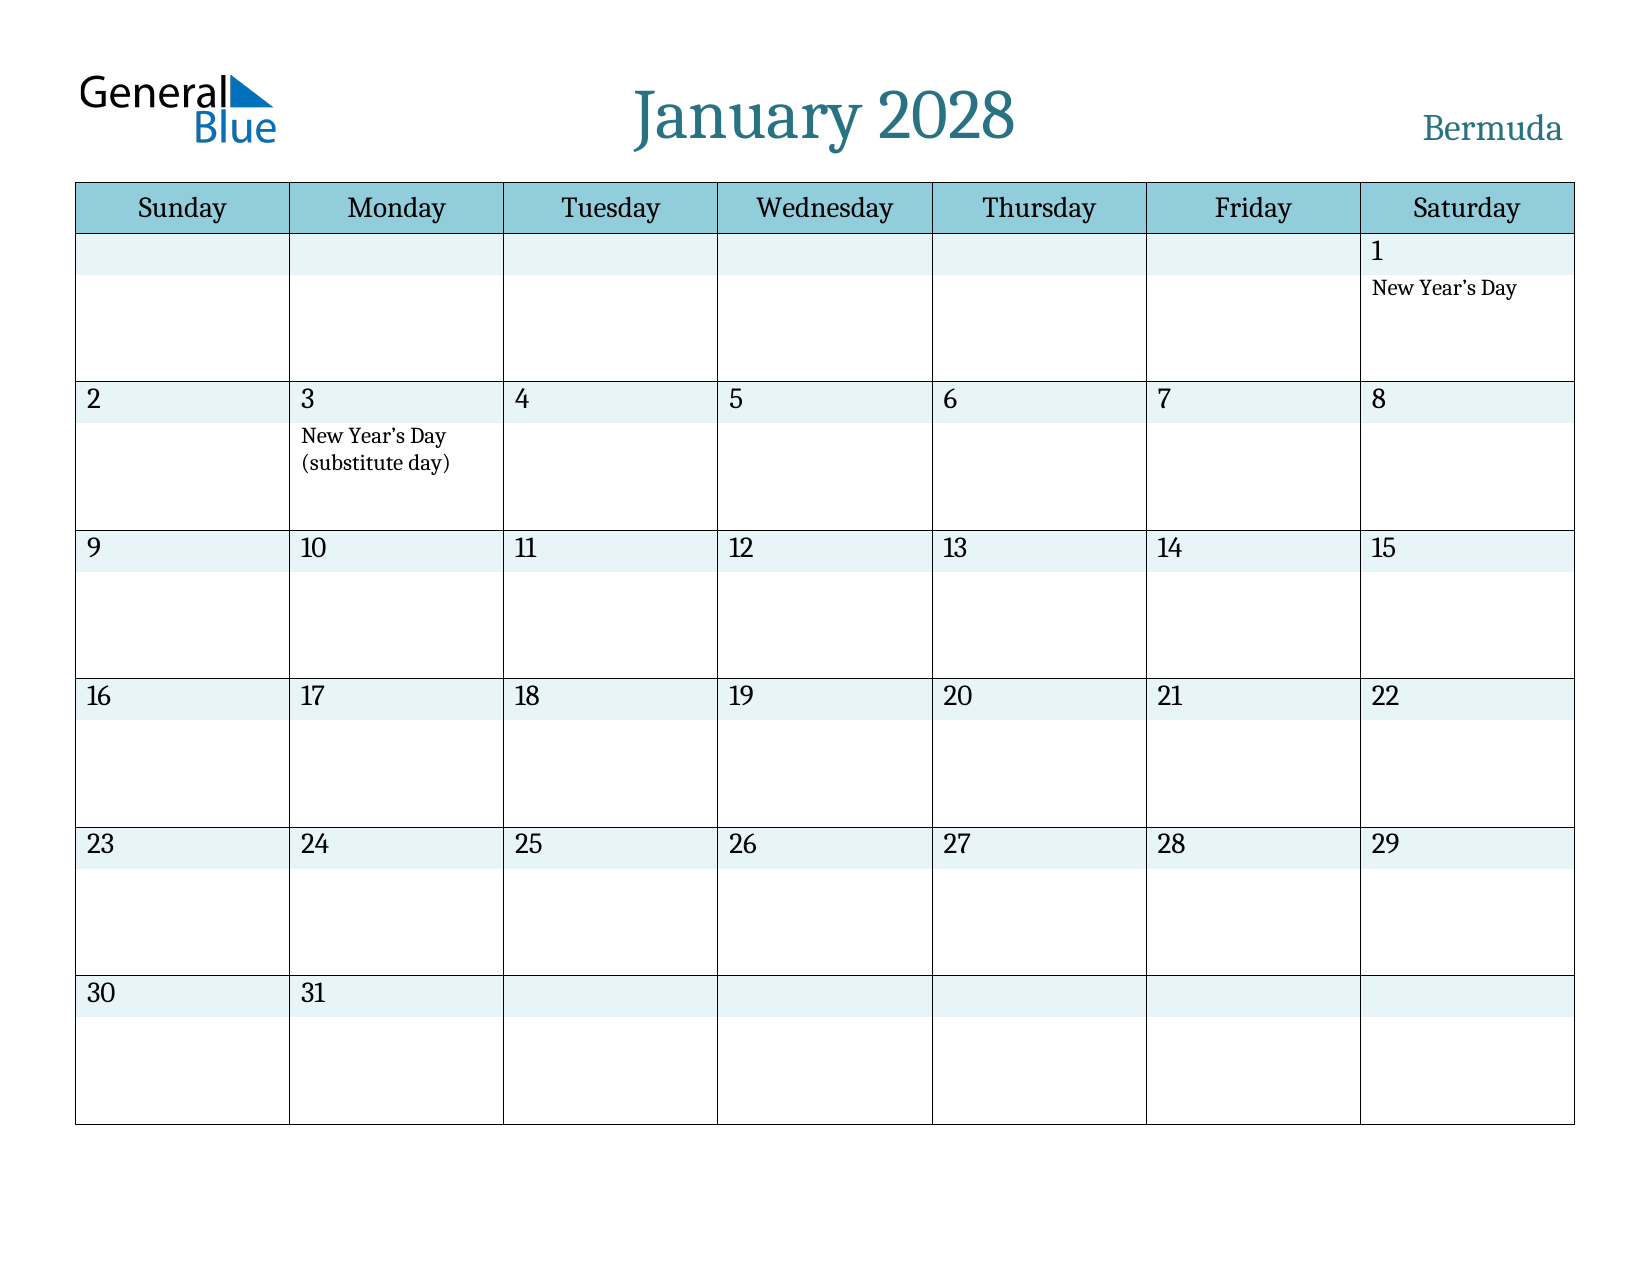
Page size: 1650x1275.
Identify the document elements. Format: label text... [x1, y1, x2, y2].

table_cell [504, 234, 717, 275]
table_cell [76, 869, 289, 975]
table_cell Friday [1147, 183, 1360, 233]
table_cell [933, 976, 1146, 1017]
table_cell [1361, 423, 1574, 530]
table_cell [1147, 869, 1360, 975]
table_cell [718, 275, 932, 381]
table_cell 27 [933, 828, 1146, 869]
table_cell 30 [76, 976, 289, 1017]
table_cell Tuesday [504, 183, 717, 233]
table_cell 12 [718, 531, 932, 572]
table_cell [1147, 1017, 1360, 1123]
table_cell 10 [290, 531, 503, 572]
table_cell [1361, 1017, 1574, 1123]
table_cell 7 [1147, 382, 1360, 423]
table_cell [76, 572, 289, 678]
table_cell [1147, 976, 1360, 1017]
table_cell [504, 869, 717, 975]
table_cell [933, 423, 1146, 530]
table_cell [933, 572, 1146, 678]
table_cell [1361, 572, 1574, 678]
table_cell 6 [933, 382, 1146, 423]
table_cell 24 [290, 828, 503, 869]
table_cell [718, 869, 932, 975]
table_cell [290, 1017, 503, 1123]
table_cell [1147, 423, 1360, 530]
table_cell [504, 423, 717, 530]
table_cell 21 [1147, 679, 1360, 720]
table_cell [718, 423, 932, 530]
table_cell [504, 1017, 717, 1123]
table_header [76, 75, 503, 182]
table_cell [290, 869, 503, 975]
table_cell 13 [933, 531, 1146, 572]
table_cell 25 [504, 828, 717, 869]
table_cell [1147, 275, 1360, 381]
table_cell [718, 976, 932, 1017]
table_cell 9 [76, 531, 289, 572]
table_cell 1 [1361, 234, 1574, 275]
table_cell [504, 720, 717, 827]
table_cell 26 [718, 828, 932, 869]
table_cell Monday [290, 183, 503, 233]
table_cell [1147, 720, 1360, 827]
table_header Bermuda [1146, 75, 1574, 182]
table_cell [933, 1017, 1146, 1123]
table_cell [933, 234, 1146, 275]
table_cell New Year’s Day [1361, 275, 1574, 381]
table_cell [1361, 869, 1574, 975]
table_cell Wednesday [718, 183, 932, 233]
table_cell 19 [718, 679, 932, 720]
table_cell Thursday [933, 183, 1146, 233]
table_cell Sunday [76, 183, 289, 233]
table_cell Saturday [1361, 183, 1574, 233]
picture [80, 75, 276, 143]
table_cell 23 [76, 828, 289, 869]
table_cell 22 [1361, 679, 1574, 720]
table_cell 17 [290, 679, 503, 720]
table_cell 28 [1147, 828, 1360, 869]
table_cell [76, 234, 289, 275]
table_header January 2028 [504, 75, 1146, 182]
table_cell [290, 275, 503, 381]
table_cell 14 [1147, 531, 1360, 572]
table_cell [76, 1017, 289, 1123]
table_cell [76, 720, 289, 827]
table_cell [290, 720, 503, 827]
table_cell 18 [504, 679, 717, 720]
table_cell [933, 275, 1146, 381]
table_cell [933, 720, 1146, 827]
table_cell [76, 275, 289, 381]
table_cell [718, 572, 932, 678]
table_cell 31 [290, 976, 503, 1017]
table_cell [290, 234, 503, 275]
table_cell [1147, 572, 1360, 678]
table_cell [718, 234, 932, 275]
table_cell [1361, 976, 1574, 1017]
table_cell [1147, 234, 1360, 275]
table_cell 29 [1361, 828, 1574, 869]
table_cell New Year’s Day (substitute day) [290, 423, 503, 530]
table_cell [933, 869, 1146, 975]
table_cell 16 [76, 679, 289, 720]
table_cell [504, 572, 717, 678]
table_cell [76, 423, 289, 530]
table_cell [718, 1017, 932, 1123]
table_cell 11 [504, 531, 717, 572]
table_cell 8 [1361, 382, 1574, 423]
table_cell 4 [504, 382, 717, 423]
table_cell 2 [76, 382, 289, 423]
table_cell 5 [718, 382, 932, 423]
table_cell 3 [290, 382, 503, 423]
table_cell [504, 976, 717, 1017]
table_cell 20 [933, 679, 1146, 720]
table_cell [718, 720, 932, 827]
table_cell 15 [1361, 531, 1574, 572]
table_cell [1361, 720, 1574, 827]
table_cell [290, 572, 503, 678]
table_cell [504, 275, 717, 381]
